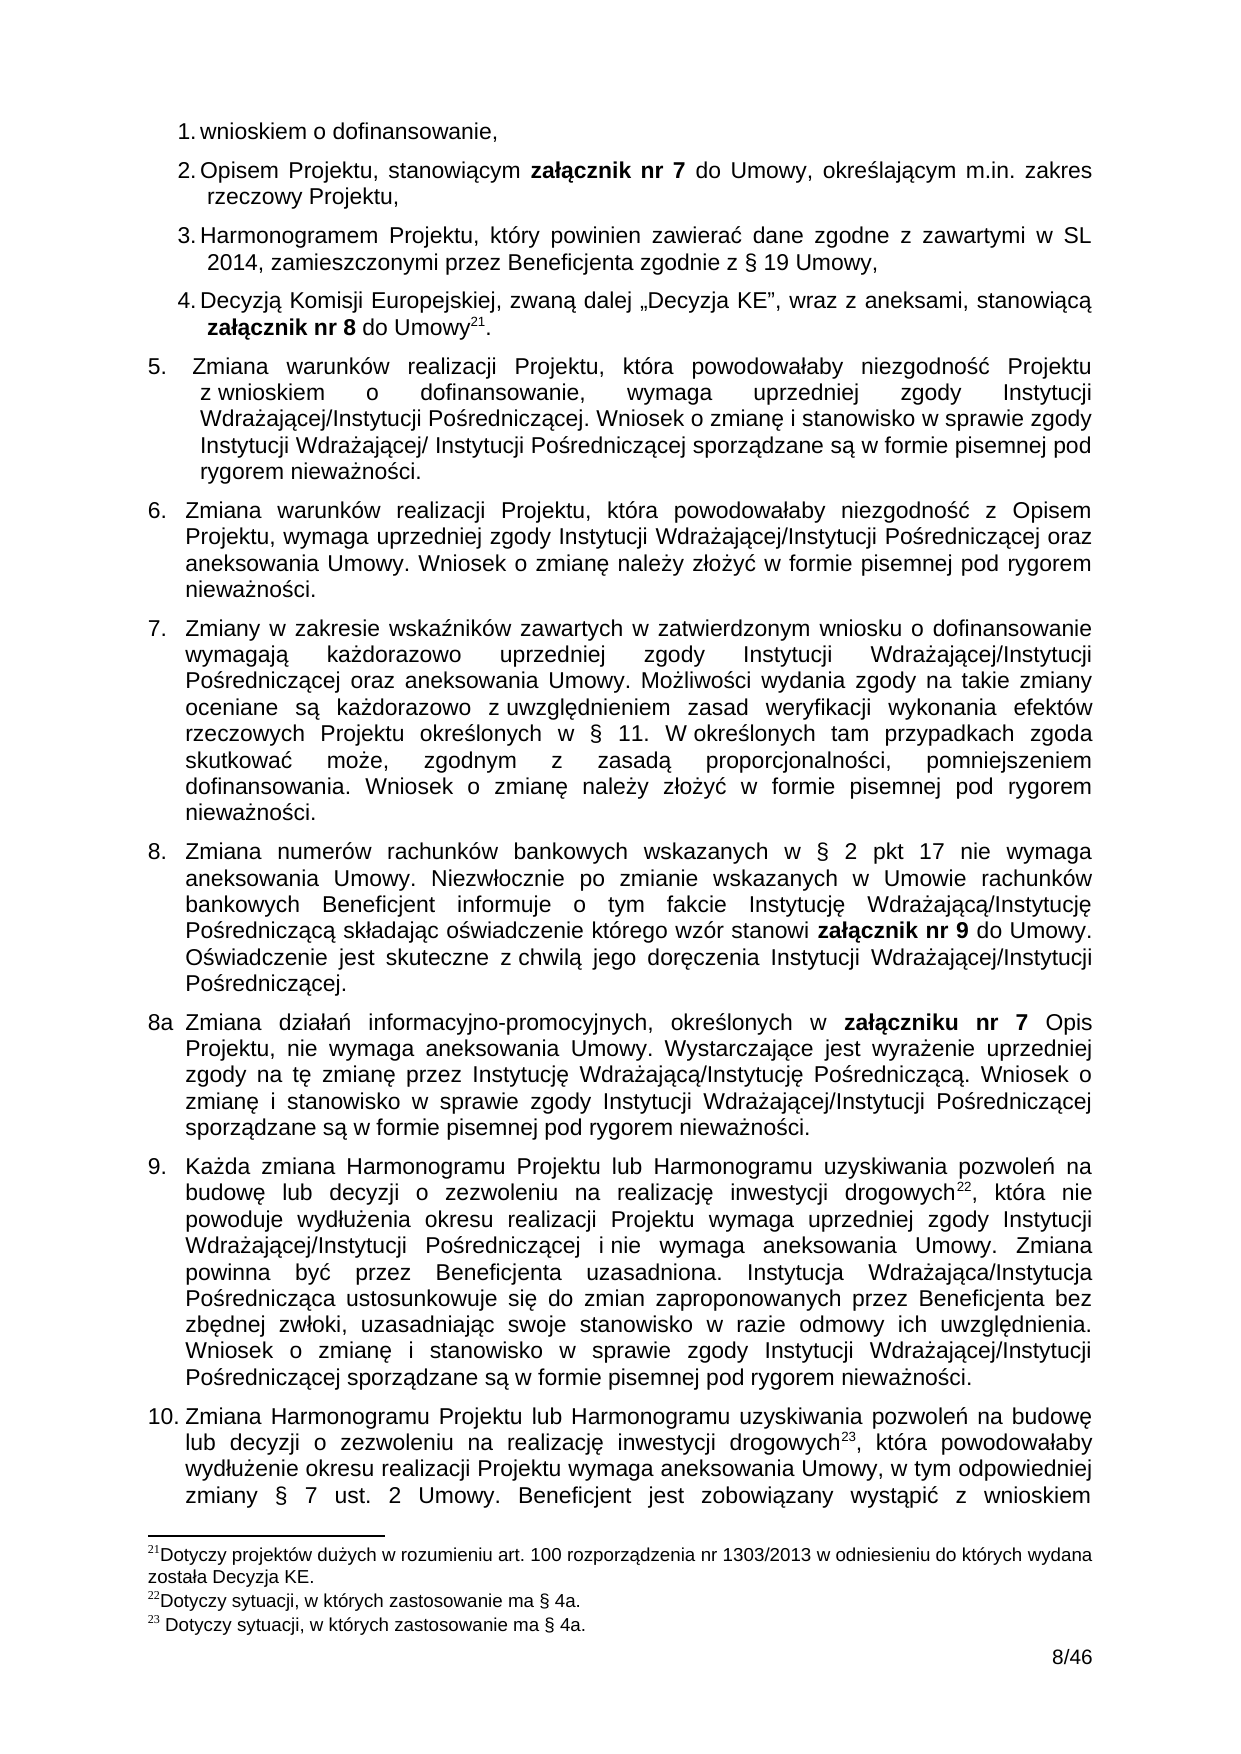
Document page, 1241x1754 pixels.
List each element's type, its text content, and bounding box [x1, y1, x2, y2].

list Zmiany w zakresie wskaźników zawartych w zatwierdzonym wniosku o dofinansowanie wymagają każdorazowo uprzedniej zgody Instytucji Wdrażającej/Instytucji Pośredniczącej oraz aneksowania Umowy. Możliwości wydania zgody na takie zmiany oceniane są każdorazowo z uwzględnieniem zasad weryfikacji wykonania efektów rzeczowych Projektu określonych w § 11. W określonych tam przypadkach zgoda skutkować może, zgodnym z zasadą proporcjonalności, pomniejszeniem dofinansowania. Wniosek o zmianę należy złożyć w formie pisemnej pod rygorem nieważności. [148, 615, 1092, 826]
list wnioskiem o dofinansowanie, [177, 118, 1092, 144]
text 8a Zmiana działań informacyjno-promocyjnych, określonych w załączniku nr 7 Opis Projektu, nie wymaga aneksowania Umowy. Wystarczające jest wyrażenie uprzedniej zgody na tę zmianę przez Instytucję Wdrażającą/Instytucję Pośredniczącą. Wniosek o zmianę i stanowisko w sprawie zgody Instytucji Wdrażającej/Instytucji Pośredniczącej sporządzane są w formie pisemnej pod rygorem nieważności. [148, 1009, 1092, 1141]
list Harmonogramem Projektu, który powinien zawierać dane zgodne z zawartymi w SL 2014, zamieszczonymi przez Beneficjenta zgodnie z § 19 Umowy, [177, 222, 1092, 275]
list Każda zmiana Harmonogramu Projektu lub Harmonogramu uzyskiwania pozwoleń na budowę lub decyzji o zezwoleniu na realizację inwestycji drogowych, która nie powoduje wydłużenia okresu realizacji Projektu wymaga uprzedniej zgody Instytucji Wdrażającej/Instytucji Pośredniczącej i nie wymaga aneksowania Umowy. Zmiana powinna być przez Beneficjenta uzasadniona. Instytucja Wdrażająca/Instytucja Pośrednicząca ustosunkowuje się do zmian zaproponowanych przez Beneficjenta bez zbędnej zwłoki, uzasadniając swoje stanowisko w razie odmowy ich uwzględnienia. Wniosek o zmianę i stanowisko w sprawie zgody Instytucji Wdrażającej/Instytucji Pośredniczącej sporządzane są w formie pisemnej pod rygorem nieważności. [148, 1153, 1092, 1390]
list Opisem Projektu, stanowiącym załącznik nr 7 do Umowy, określającym m.in. zakres rzeczowy Projektu, [177, 157, 1092, 210]
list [148, 1403, 1092, 1508]
list Zmiana warunków realizacji Projektu, która powodowałaby niezgodność z Opisem Projektu, wymaga uprzedniej zgody Instytucji Wdrażającej/Instytucji Pośredniczącej oraz aneksowania Umowy. Wniosek o zmianę należy złożyć w formie pisemnej pod rygorem nieważności. [148, 497, 1092, 602]
list Decyzją Komisji Europejskiej, zwaną dalej „Decyzja KE”, wraz z aneksami, stanowiącą załącznik nr 8 do Umowy. [177, 287, 1092, 340]
list Zmiana numerów rachunków bankowych wskazanych w § 2 pkt 17 nie wymaga aneksowania Umowy. Niezwłocznie po zmianie wskazanych w Umowie rachunków bankowych Beneficjent informuje o tym fakcie Instytucję Wdrażającą/Instytucję Pośredniczącą składając oświadczenie którego wzór stanowi załącznik nr 9 do Umowy. Oświadczenie jest skuteczne z chwilą jego doręczenia Instytucji Wdrażającej/Instytucji Pośredniczącej. [148, 838, 1092, 996]
list Zmiana warunków realizacji Projektu, która powodowałaby niezgodność Projektu z wnioskiem o dofinansowanie, wymaga uprzedniej zgody Instytucji Wdrażającej/Instytucji Pośredniczącej. Wniosek o zmianę i stanowisko w sprawie zgody Instytucji Wdrażającej/ Instytucji Pośredniczącej sporządzane są w formie pisemnej pod rygorem nieważności. [148, 353, 1092, 484]
